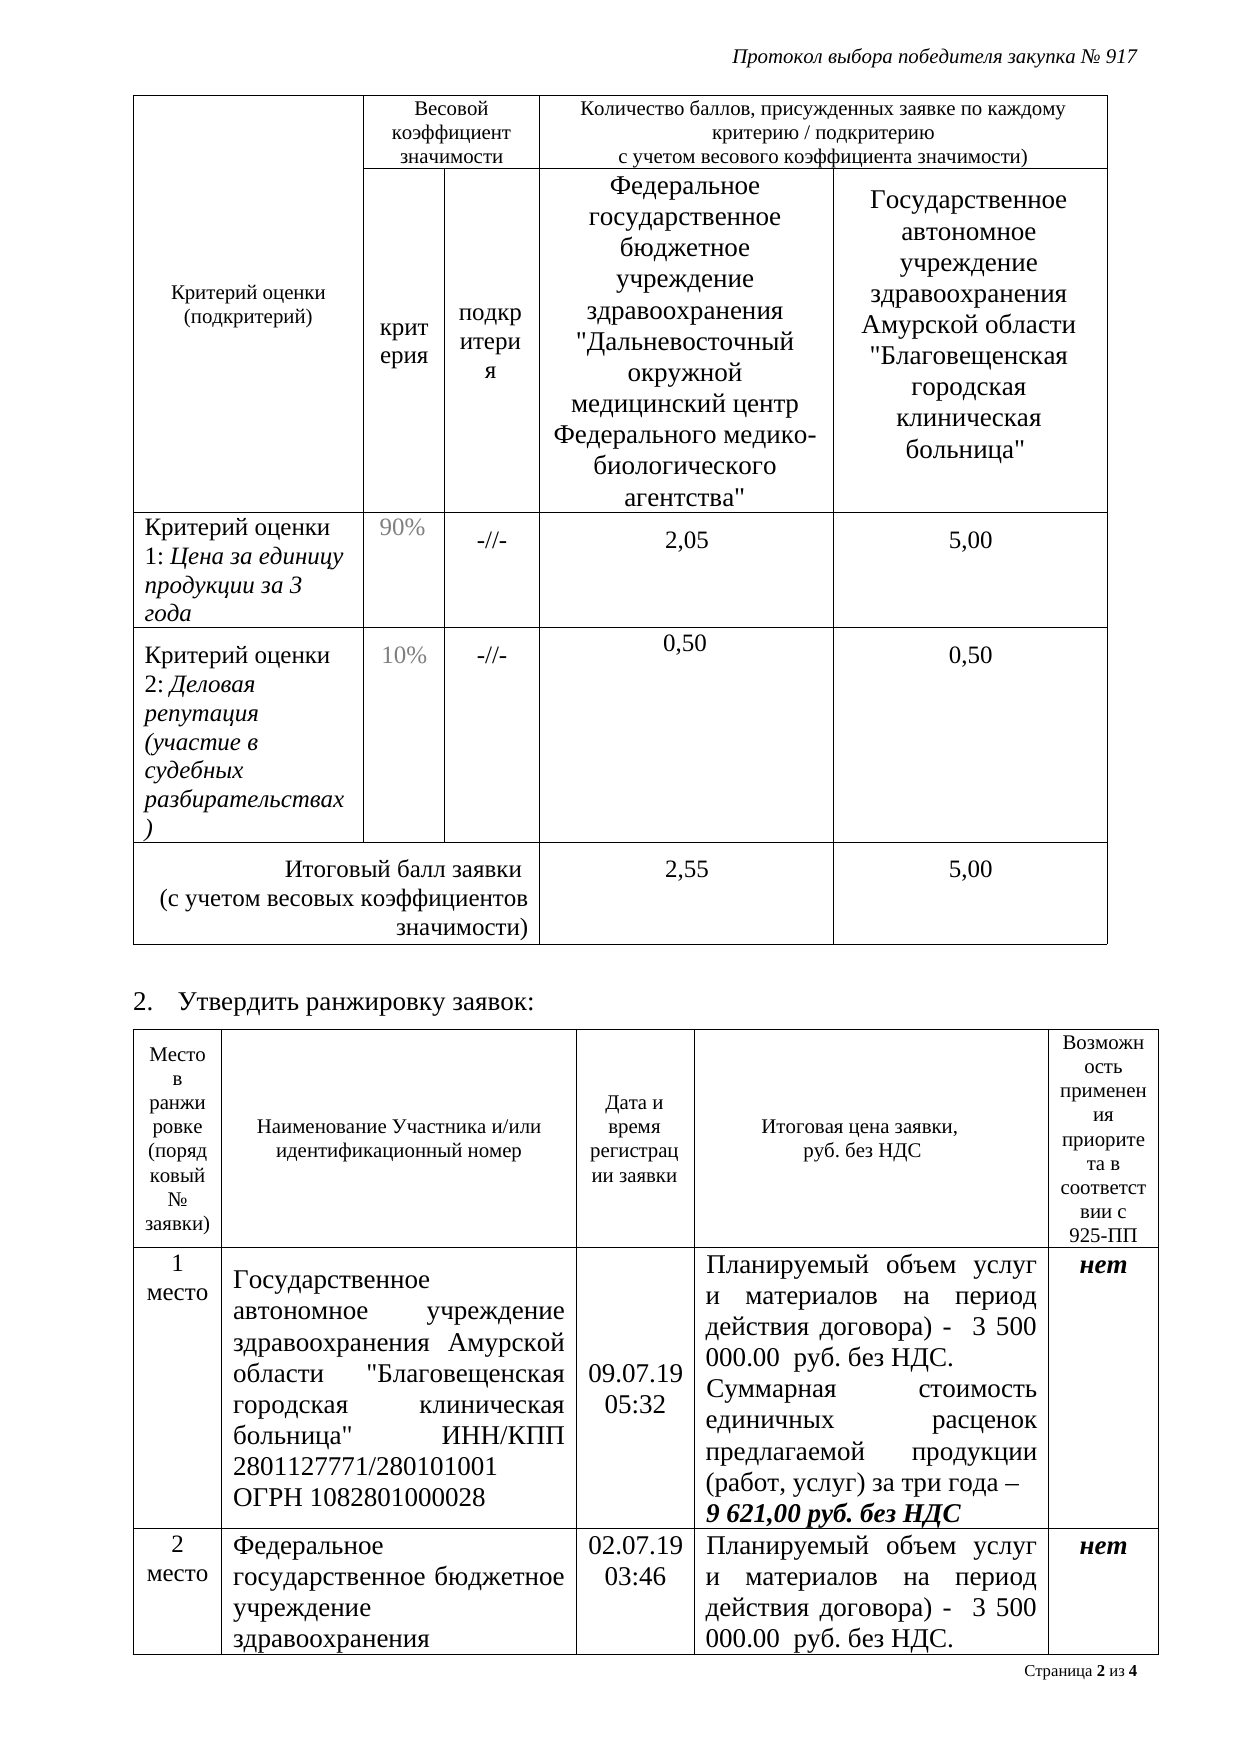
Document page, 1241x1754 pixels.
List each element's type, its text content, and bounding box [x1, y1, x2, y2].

list Утвердить ранжировку заявок: [133, 986, 1137, 1017]
table_cell 5,00 [834, 843, 1107, 944]
table_cell 2,05 [540, 513, 833, 627]
table_cell нет [1049, 1529, 1158, 1654]
table_header Итоговая цена заявки, руб. без НДС [695, 1030, 1048, 1247]
table_cell 10% [364, 628, 444, 842]
table_cell 02.07.19 03:46 [577, 1529, 694, 1654]
table_cell подкритерия [445, 169, 539, 512]
table_cell критерия [364, 169, 444, 512]
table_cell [222, 1529, 576, 1654]
table_cell 90% [364, 513, 444, 627]
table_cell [695, 1529, 1048, 1654]
table_header Дата и время регистрации заявки [577, 1030, 694, 1247]
table_header Весовой коэффициент значимости [364, 96, 539, 168]
table_cell 0,50 [540, 628, 833, 842]
table_cell нет [1049, 1248, 1158, 1528]
table_cell Итоговый балл заявки (с учетом весовых коэффициентов значимости) [134, 843, 539, 944]
table_cell 5,00 [834, 513, 1107, 627]
table_cell 1 место [134, 1248, 221, 1528]
table_cell 09.07.19 05:32 [577, 1248, 694, 1528]
table_cell 2 место [134, 1529, 221, 1654]
table_header Наименование Участника и/или идентификационный номер [222, 1030, 576, 1247]
table_cell Государственное автономное учреждение здравоохранения Амурской области "Благовещенская городская клиническая больница" [834, 169, 1107, 512]
table_cell -//- [445, 513, 539, 627]
table_cell Планируемый объем услуг и материалов на период действия договора) - 3 500 000.00 руб. без НДС. Суммарная стоимость единичных расценок предлагаемой продукции (работ, услуг) за три года – 9 621,00 руб. без НДС [695, 1248, 1048, 1528]
table_cell 0,50 [834, 628, 1107, 842]
table_header Место в ранжировке (порядковый № заявки) [134, 1030, 221, 1247]
table_cell Критерий оценки 1: Цена за единицу продукции за 3 года [134, 513, 363, 627]
table_header Количество баллов, присужденных заявке по каждому критерию / подкритерию с учетом весового коэффициента значимости) [540, 96, 1107, 168]
table_header Возможность применения приоритета в соответствии с 925-ПП [1049, 1030, 1158, 1247]
table_cell Государственное автономное учреждение здравоохранения Амурской области "Благовещенская городская клиническая больница" ИНН/КПП 2801127771/280101001 ОГРН 1082801000028 [222, 1248, 576, 1528]
table_cell 2,55 [540, 843, 833, 944]
table_header Критерий оценки (подкритерий) [134, 96, 363, 512]
table_cell Критерий оценки 2: Деловая репутация (участие в судебных разбирательствах) [134, 628, 363, 842]
table_cell -//- [445, 628, 539, 842]
table_cell Федеральное государственное бюджетное учреждение здравоохранения "Дальневосточный окружной медицинский центр Федерального медико-биологического агентства" [540, 169, 833, 512]
